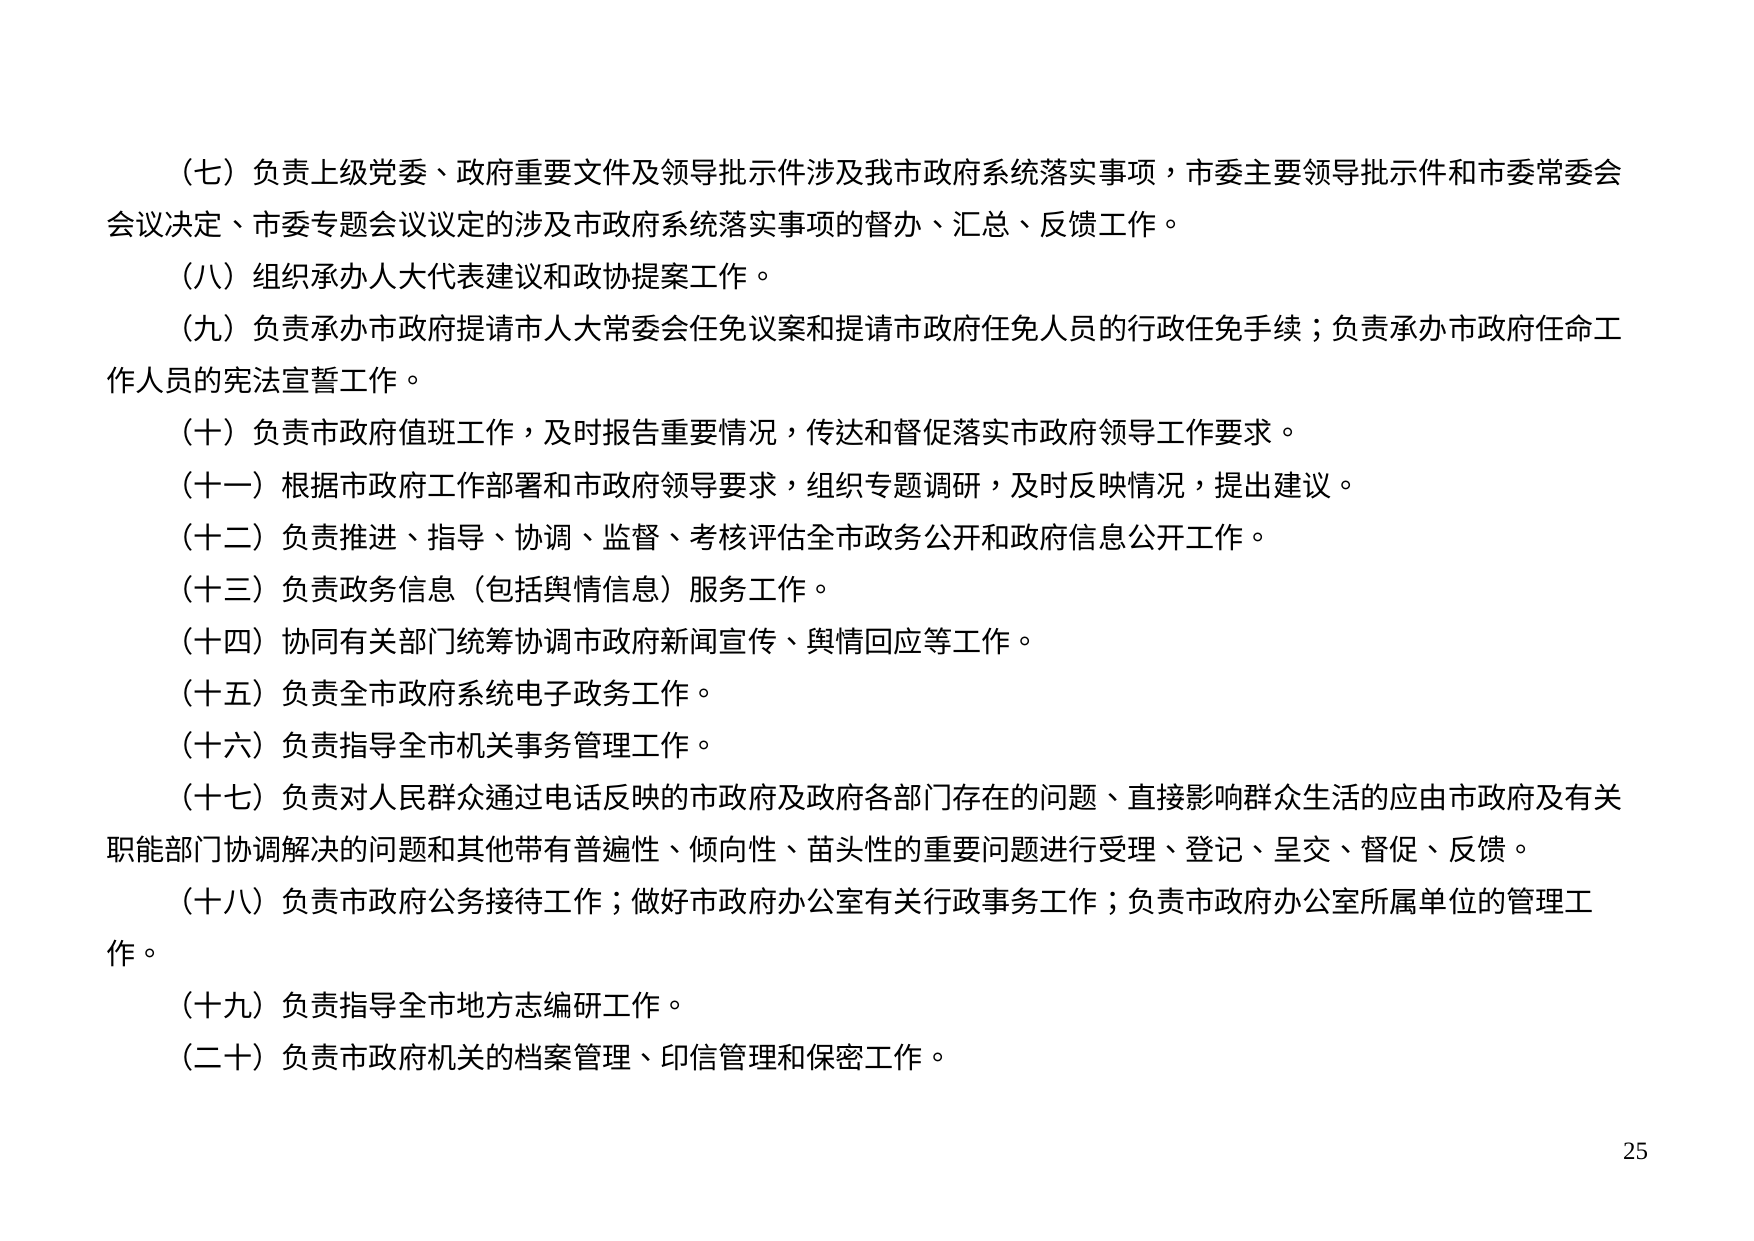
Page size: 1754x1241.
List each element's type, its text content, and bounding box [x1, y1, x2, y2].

text （十九）负责指导全市地方志编研工作。 [106, 975, 1648, 1027]
text （八）组织承办人大代表建议和政协提案工作。 [106, 246, 1648, 298]
text （十一）根据市政府工作部署和市政府领导要求，组织专题调研，及时反映情况，提出建议。 [106, 454, 1648, 506]
text （十五）负责全市政府系统电子政务工作。 [106, 663, 1648, 715]
text （九）负责承办市政府提请市人大常委会任免议案和提请市政府任免人员的行政任免手续；负责承办市政府任命工作人员的宪法宣誓工作。 [106, 298, 1648, 402]
text （十八）负责市政府公务接待工作；做好市政府办公室有关行政事务工作；负责市政府办公室所属单位的管理工作。 [106, 871, 1648, 975]
text （十二）负责推进、指导、协调、监督、考核评估全市政务公开和政府信息公开工作。 [106, 506, 1648, 558]
text （十）负责市政府值班工作，及时报告重要情况，传达和督促落实市政府领导工作要求。 [106, 402, 1648, 454]
text （十七）负责对人民群众通过电话反映的市政府及政府各部门存在的问题、直接影响群众生活的应由市政府及有关职能部门协调解决的问题和其他带有普遍性、倾向性、苗头性的重要问题进行受理、登记、呈交、督促、反馈。 [106, 767, 1648, 871]
text （十三）负责政务信息（包括舆情信息）服务工作。 [106, 558, 1648, 611]
text （七）负责上级党委、政府重要文件及领导批示件涉及我市政府系统落实事项，市委主要领导批示件和市委常委会会议决定、市委专题会议议定的涉及市政府系统落实事项的督办、汇总、反馈工作。 [106, 142, 1648, 246]
text （二十）负责市政府机关的档案管理、印信管理和保密工作。 [106, 1027, 1648, 1079]
text （十六）负责指导全市机关事务管理工作。 [106, 715, 1648, 767]
text （十四）协同有关部门统筹协调市政府新闻宣传、舆情回应等工作。 [106, 611, 1648, 663]
